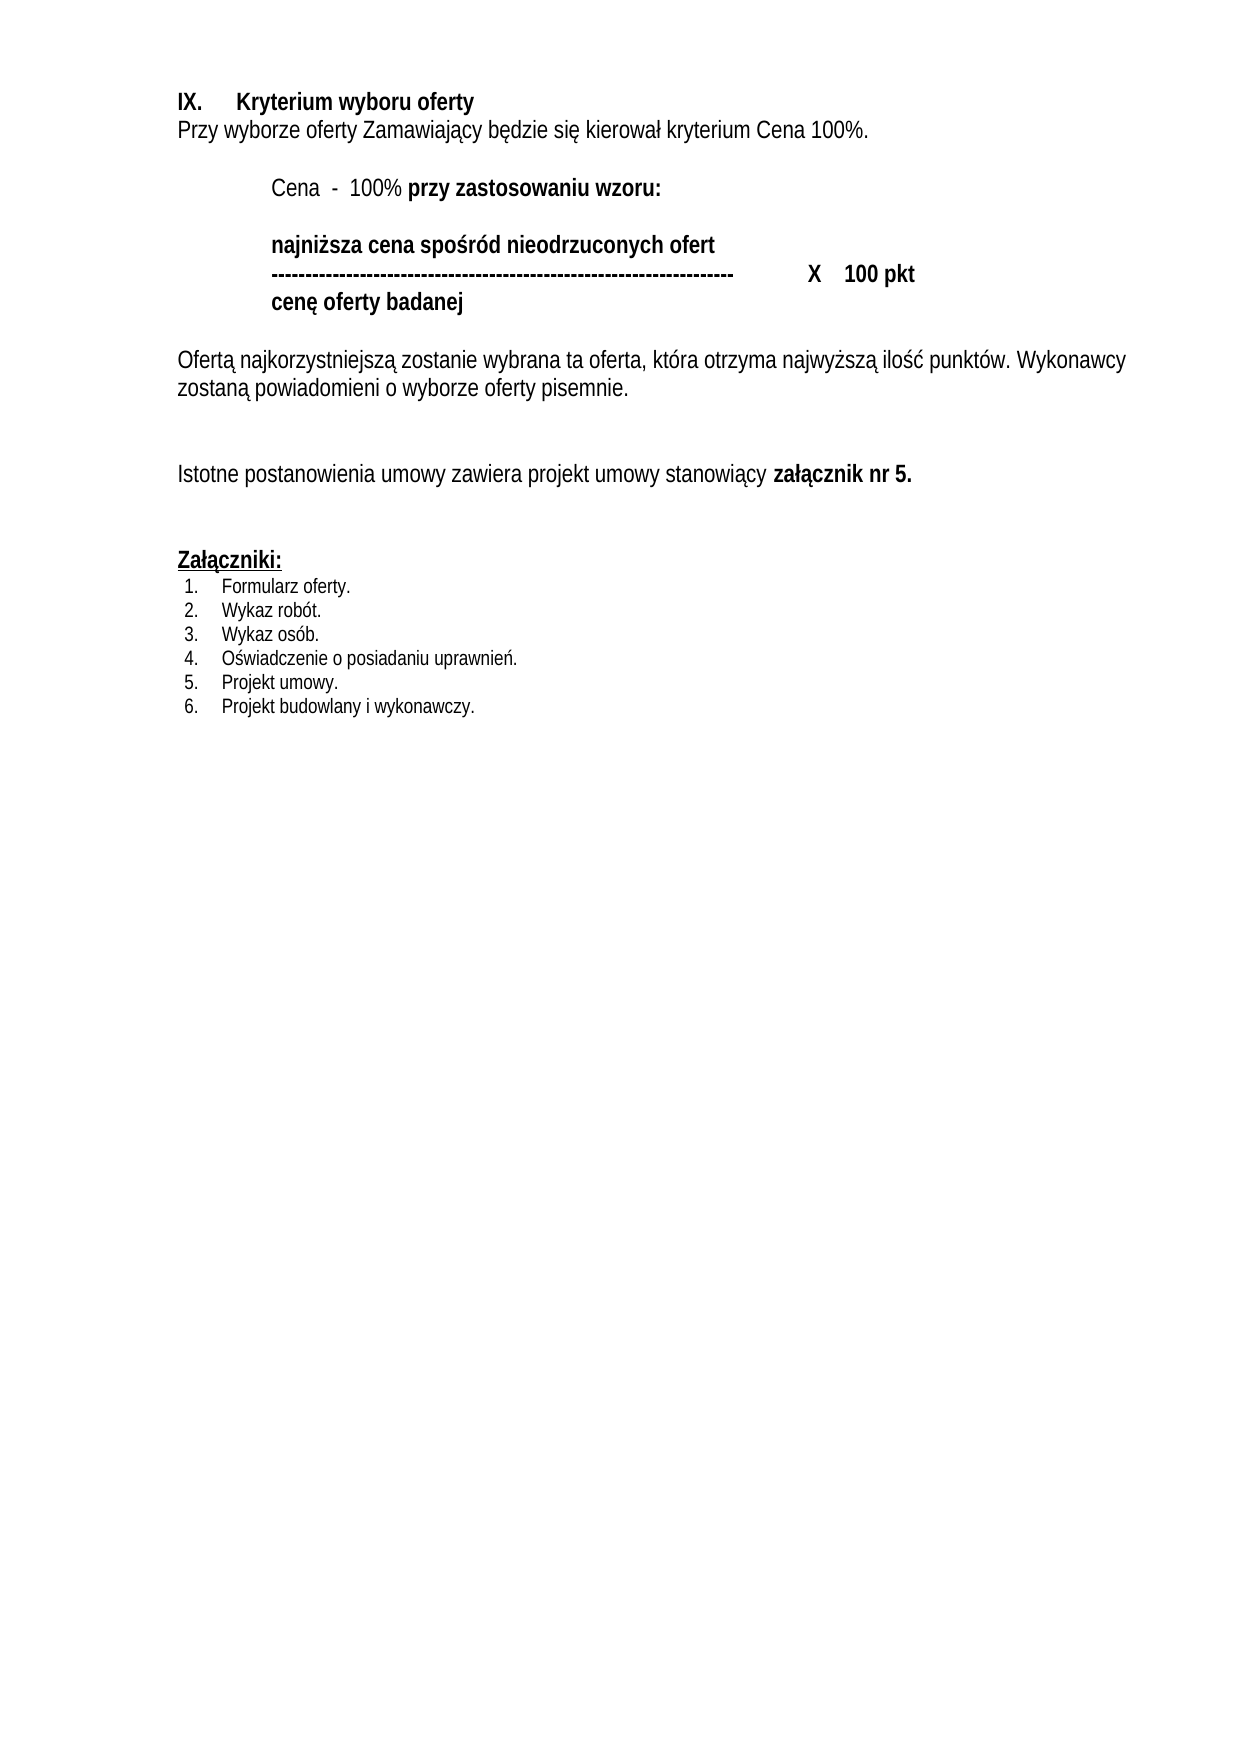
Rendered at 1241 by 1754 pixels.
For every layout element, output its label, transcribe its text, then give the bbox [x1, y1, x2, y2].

text Załączniki: [177, 545, 1137, 574]
list Oświadczenie o posiadaniu uprawnień. [184, 646, 1137, 670]
text Cena - 100% przy zastosowaniu wzoru: [177, 173, 1137, 201]
list Wykaz robót. [184, 598, 1137, 622]
text Istotne postanowienia umowy zawiera projekt umowy stanowiący załącznik nr 5. [177, 459, 1137, 488]
text najniższa cena spośród nieodrzuconych ofert [271, 230, 1137, 259]
list Projekt umowy. [184, 670, 1137, 694]
text -------------------------------------------------------------------- X 100 pkt [271, 259, 1137, 287]
list Wykaz osób. [184, 622, 1137, 646]
text cenę oferty badanej [252, 287, 1137, 316]
list Projekt budowlany i wykonawczy. [184, 694, 1137, 718]
list Formularz oferty. [184, 574, 1137, 598]
list Kryterium wyboru oferty [177, 87, 1137, 116]
text Przy wyborze oferty Zamawiający będzie się kierował kryterium Cena 100%. [177, 116, 1137, 144]
text Ofertą najkorzystniejszą zostanie wybrana ta oferta, która otrzyma najwyższą ilość punktów. Wykonawcy zostaną powiadomieni o wyborze oferty pisemnie. [177, 345, 1137, 402]
